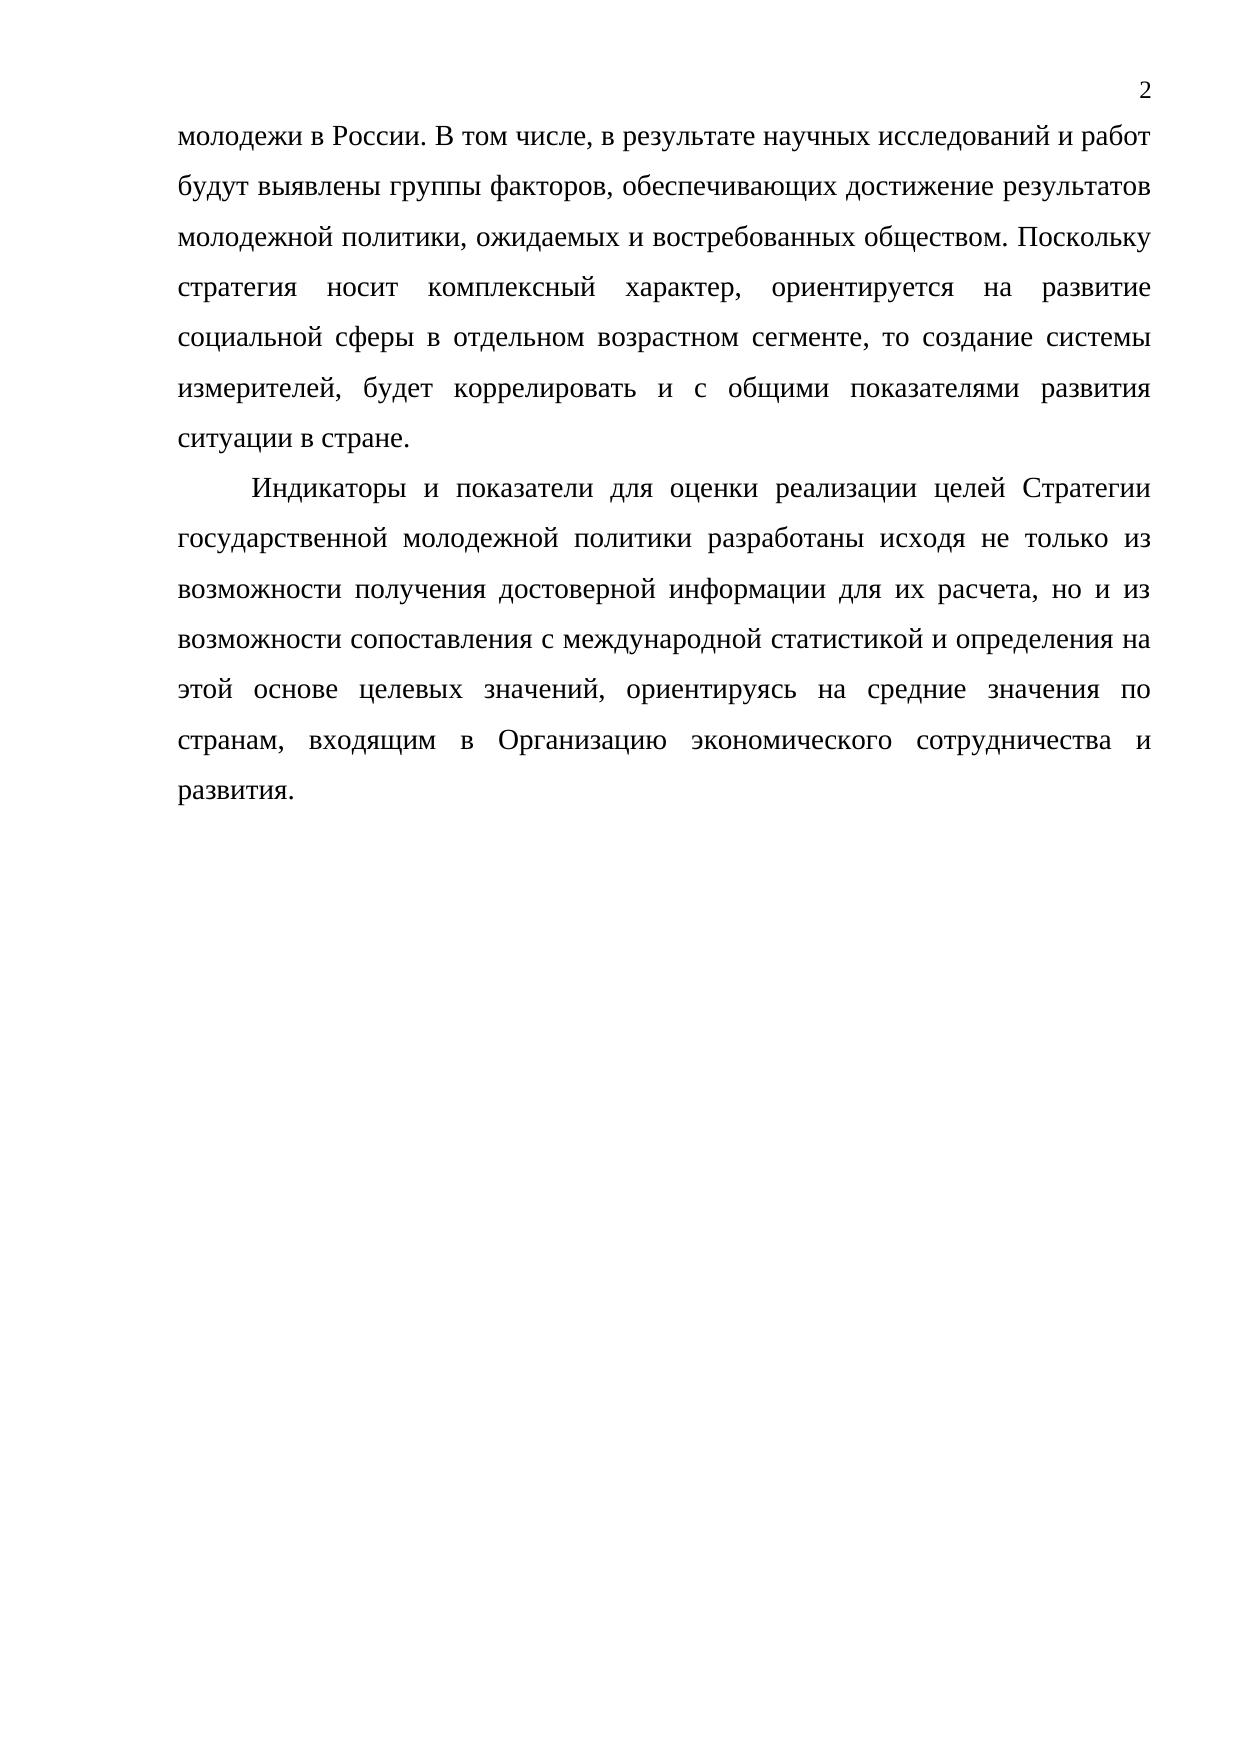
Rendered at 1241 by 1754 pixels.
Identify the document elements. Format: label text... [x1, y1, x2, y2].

text Индикаторы и показатели для оценки реализации целей Стратегии государственной молодежной политики разработаны исходя не только из возможности получения достоверной информации для их расчета, но и из возможности сопоставления с международной статистикой и определения на этой основе целевых значений, ориентируясь на средние значения по странам, входящим в Организацию экономического сотрудничества и развития. [177, 470, 1152, 806]
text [177, 118, 1152, 453]
